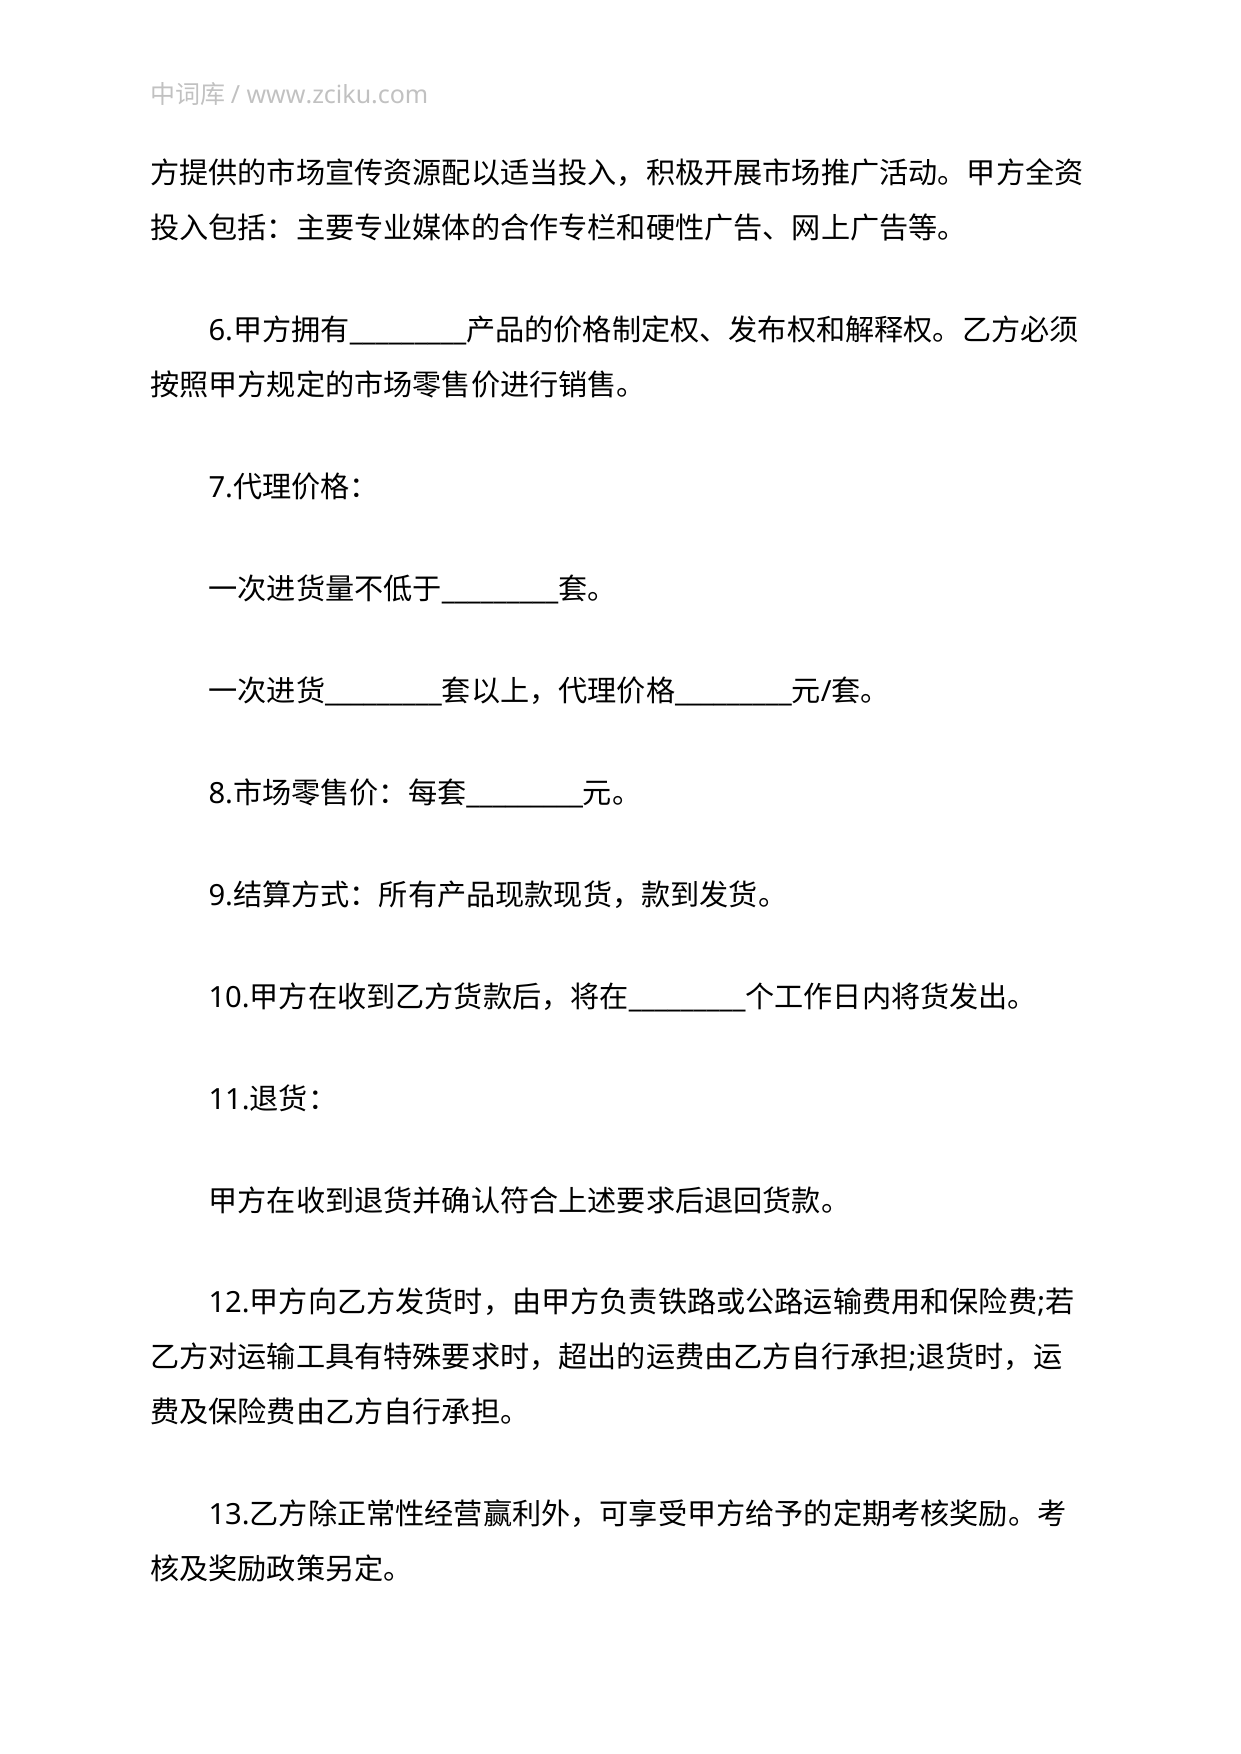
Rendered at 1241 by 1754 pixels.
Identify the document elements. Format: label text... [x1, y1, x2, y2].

text 13.乙方除正常性经营赢利外，可享受甲方给予的定期考核奖励。考核及奖励政策另定。 [150, 1491, 1090, 1588]
text 一次进货量不低于_________套。 [150, 565, 1090, 608]
text 8.市场零售价：每套_________元。 [150, 769, 1090, 812]
text 10.甲方在收到乙方货款后，将在_________个工作日内将货发出。 [150, 973, 1090, 1016]
text 11.退货： [150, 1075, 1090, 1118]
text 一次进货_________套以上，代理价格_________元/套。 [150, 667, 1090, 710]
text 12.甲方向乙方发货时，由甲方负责铁路或公路运输费用和保险费;若乙方对运输工具有特殊要求时，超出的运费由乙方自行承担;退货时，运费及保险费由乙方自行承担。 [150, 1279, 1090, 1431]
text 7.代理价格： [150, 463, 1090, 506]
text 9.结算方式：所有产品现款现货，款到发货。 [150, 871, 1090, 914]
text 6.甲方拥有_________产品的价格制定权、发布权和解释权。乙方必须按照甲方规定的市场零售价进行销售。 [150, 307, 1090, 404]
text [150, 150, 1090, 247]
text 甲方在收到退货并确认符合上述要求后退回货款。 [150, 1177, 1090, 1219]
